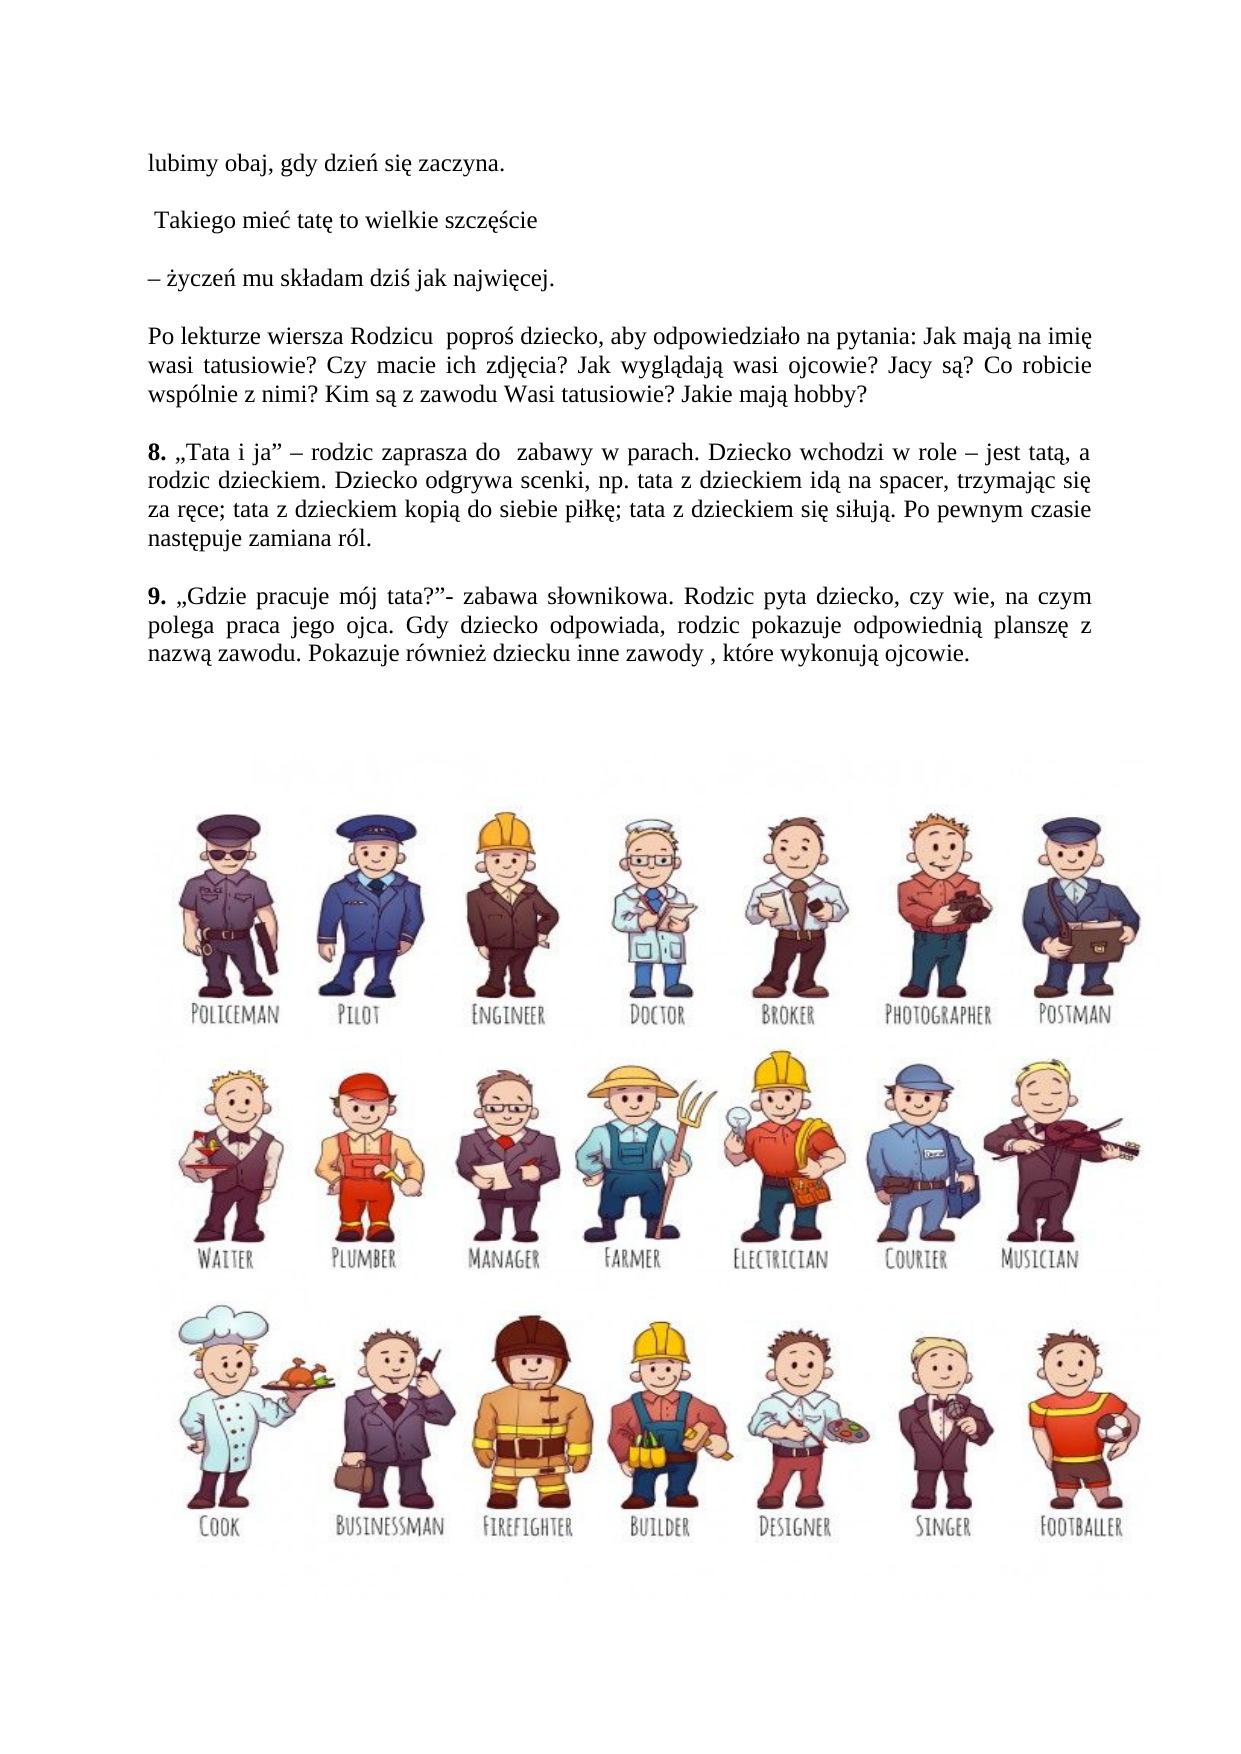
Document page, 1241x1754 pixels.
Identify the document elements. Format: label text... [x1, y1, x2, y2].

picture [147, 754, 1162, 1599]
text Po lekturze wiersza Rodzicu poproś dziecko, aby odpowiedziało na pytania: Jak mają na imię wasi tatusiowie? Czy macie ich zdjęcia? Jak wyglądają wasi ojcowie? Jacy są? Co robicie wspólnie z nimi? Kim są z zawodu Wasi tatusiowie? Jakie mają hobby? [148, 321, 1093, 408]
text 8. „Tata i ja” – rodzic zaprasza do zabawy w parach. Dziecko wchodzi w role – jest tatą, a rodzic dzieckiem. Dziecko odgrywa scenki, np. tata z dzieckiem idą na spacer, trzymając się za ręce; tata z dzieckiem kopią do siebie piłkę; tata z dzieckiem się siłują. Po pewnym czasie następuje zamiana ról. [148, 437, 1093, 552]
text 9. „Gdzie pracuje mój tata?”- zabawa słownikowa. Rodzic pyta dziecko, czy wie, na czym polega praca jego ojca. Gdy dziecko odpowiada, rodzic pokazuje odpowiednią planszę z nazwą zawodu. Pokazuje również dziecku inne zawody , które wykonują ojcowie. [148, 581, 1093, 667]
text lubimy obaj, gdy dzień się zaczyna. [148, 148, 1093, 176]
text – życzeń mu składam dziś jak najwięcej. [148, 263, 1093, 292]
text Takiego mieć tatę to wielkie szczęście [148, 206, 1093, 234]
